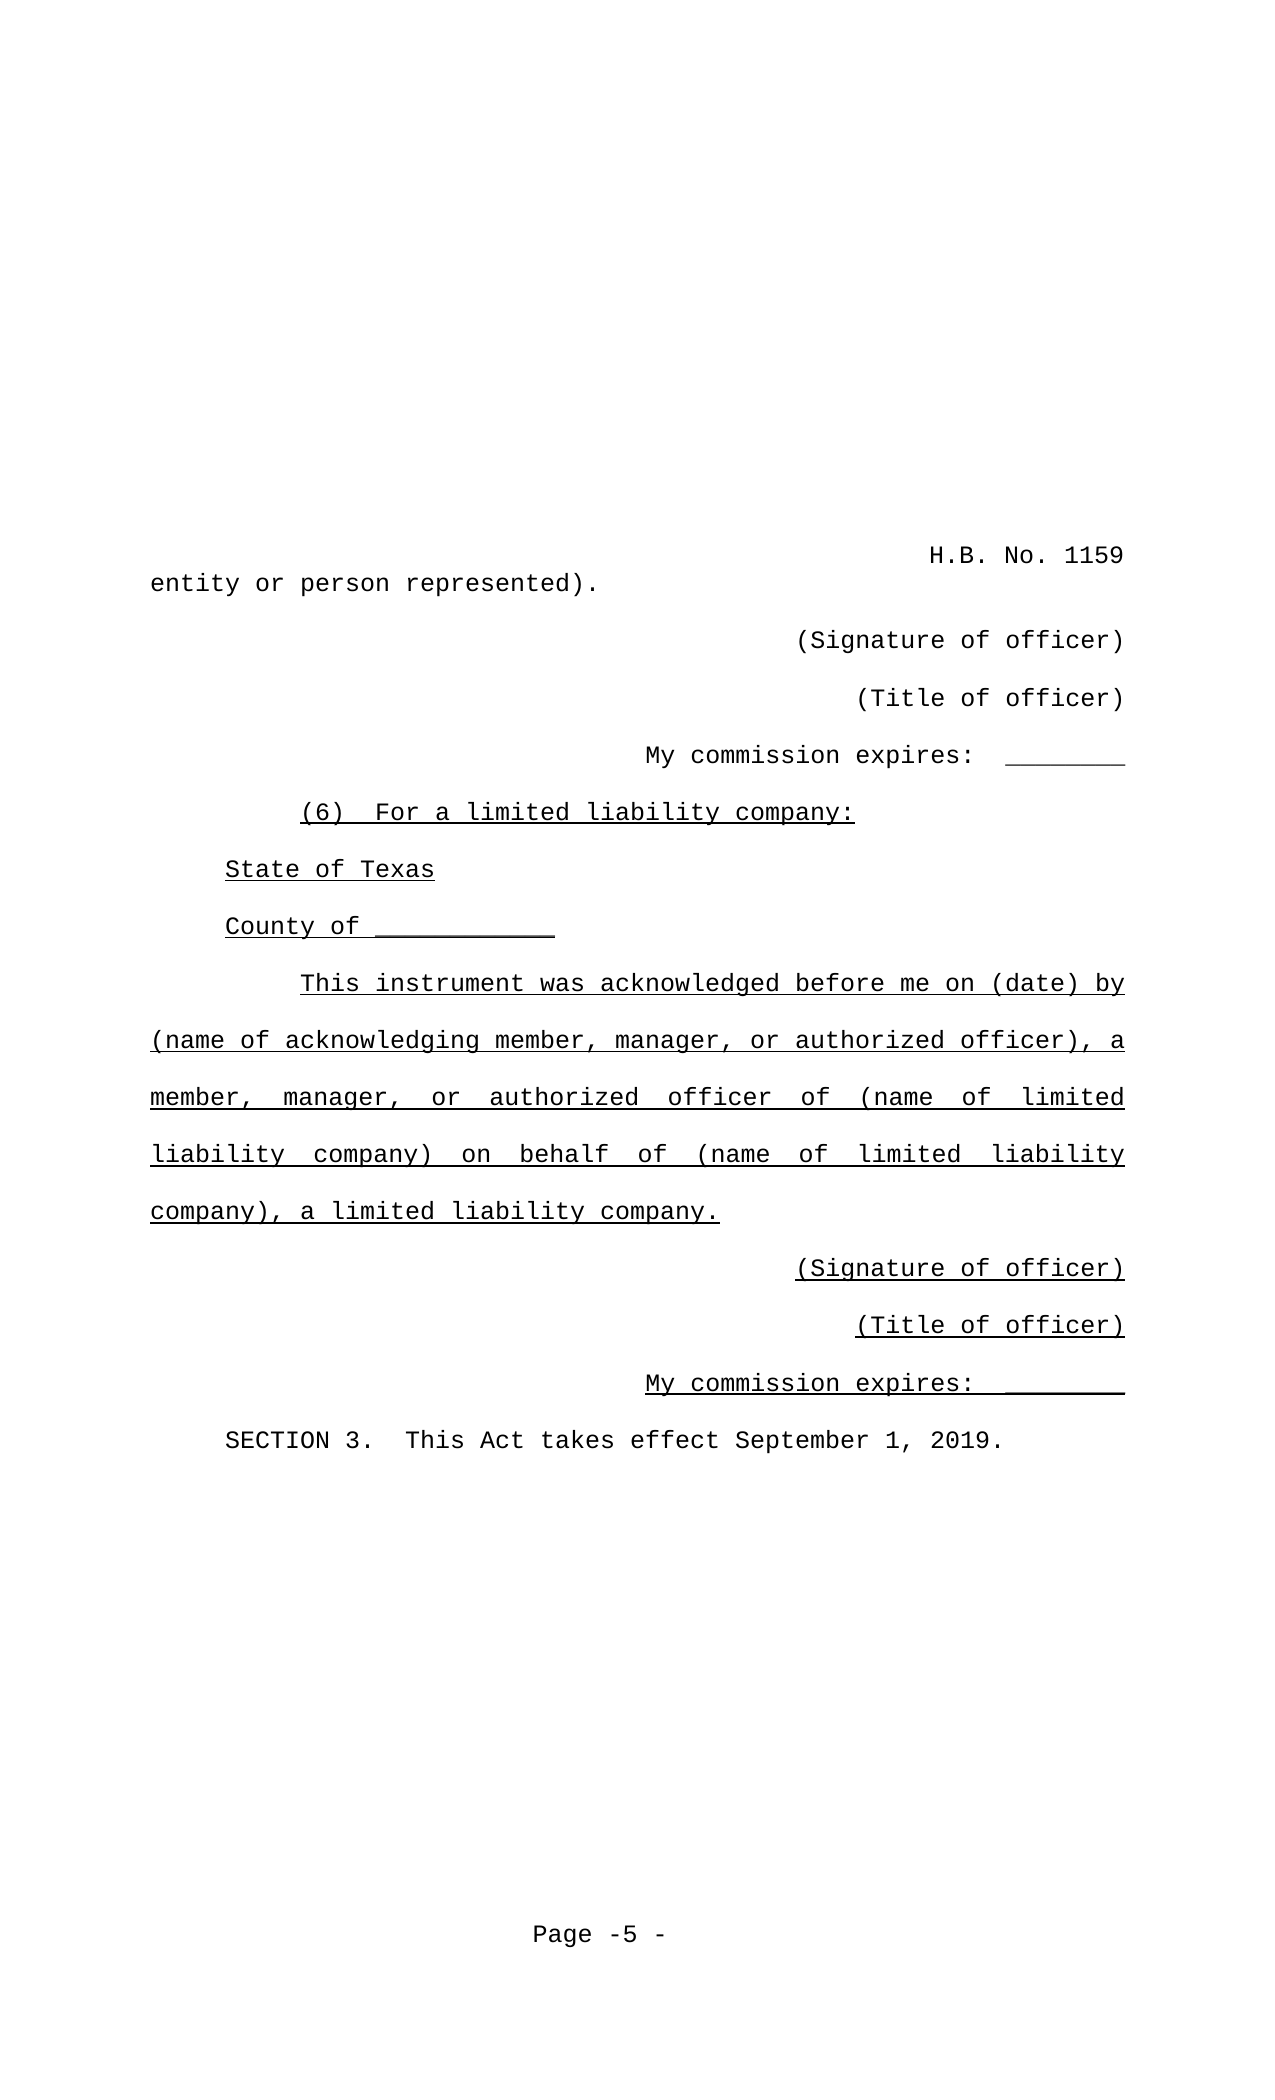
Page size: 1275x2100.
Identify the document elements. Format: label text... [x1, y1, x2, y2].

text This instrument was acknowledged before me on (date) by (name of acknowledging member, manager, or authorized officer), a member, manager, or authorized officer of (name of limited liability company) on behalf of (name of limited liability company), a limited liability company. [150, 970, 1125, 1051]
text State of Texas [150, 856, 1125, 885]
text County of ____________ [150, 913, 1125, 942]
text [150, 571, 1125, 599]
text My commission expires: ________ [150, 742, 1125, 771]
text This instrument was acknowledged before me on (date) by (name of acknowledging member, manager, or authorized officer), a member, manager, or authorized officer of (name of limited liability company) on behalf of (name of limited liability company), a limited liability company. [150, 1052, 1125, 1108]
text (Title of officer) [150, 685, 1125, 713]
text SECTION 3. This Act takes effect September 1, 2019. [150, 1427, 1125, 1456]
text My commission expires: ________ [150, 1370, 1125, 1398]
text This instrument was acknowledged before me on (date) by (name of acknowledging member, manager, or authorized officer), a member, manager, or authorized officer of (name of limited liability company) on behalf of (name of limited liability company), a limited liability company. [150, 1167, 1125, 1227]
text (Signature of officer) [150, 628, 1125, 656]
text (6) For a limited liability company: [150, 799, 1125, 828]
text (Title of officer) [150, 1313, 1125, 1341]
text This instrument was acknowledged before me on (date) by (name of acknowledging member, manager, or authorized officer), a member, manager, or authorized officer of (name of limited liability company) on behalf of (name of limited liability company), a limited liability company. [150, 1110, 1125, 1165]
text (Signature of officer) [150, 1256, 1125, 1284]
